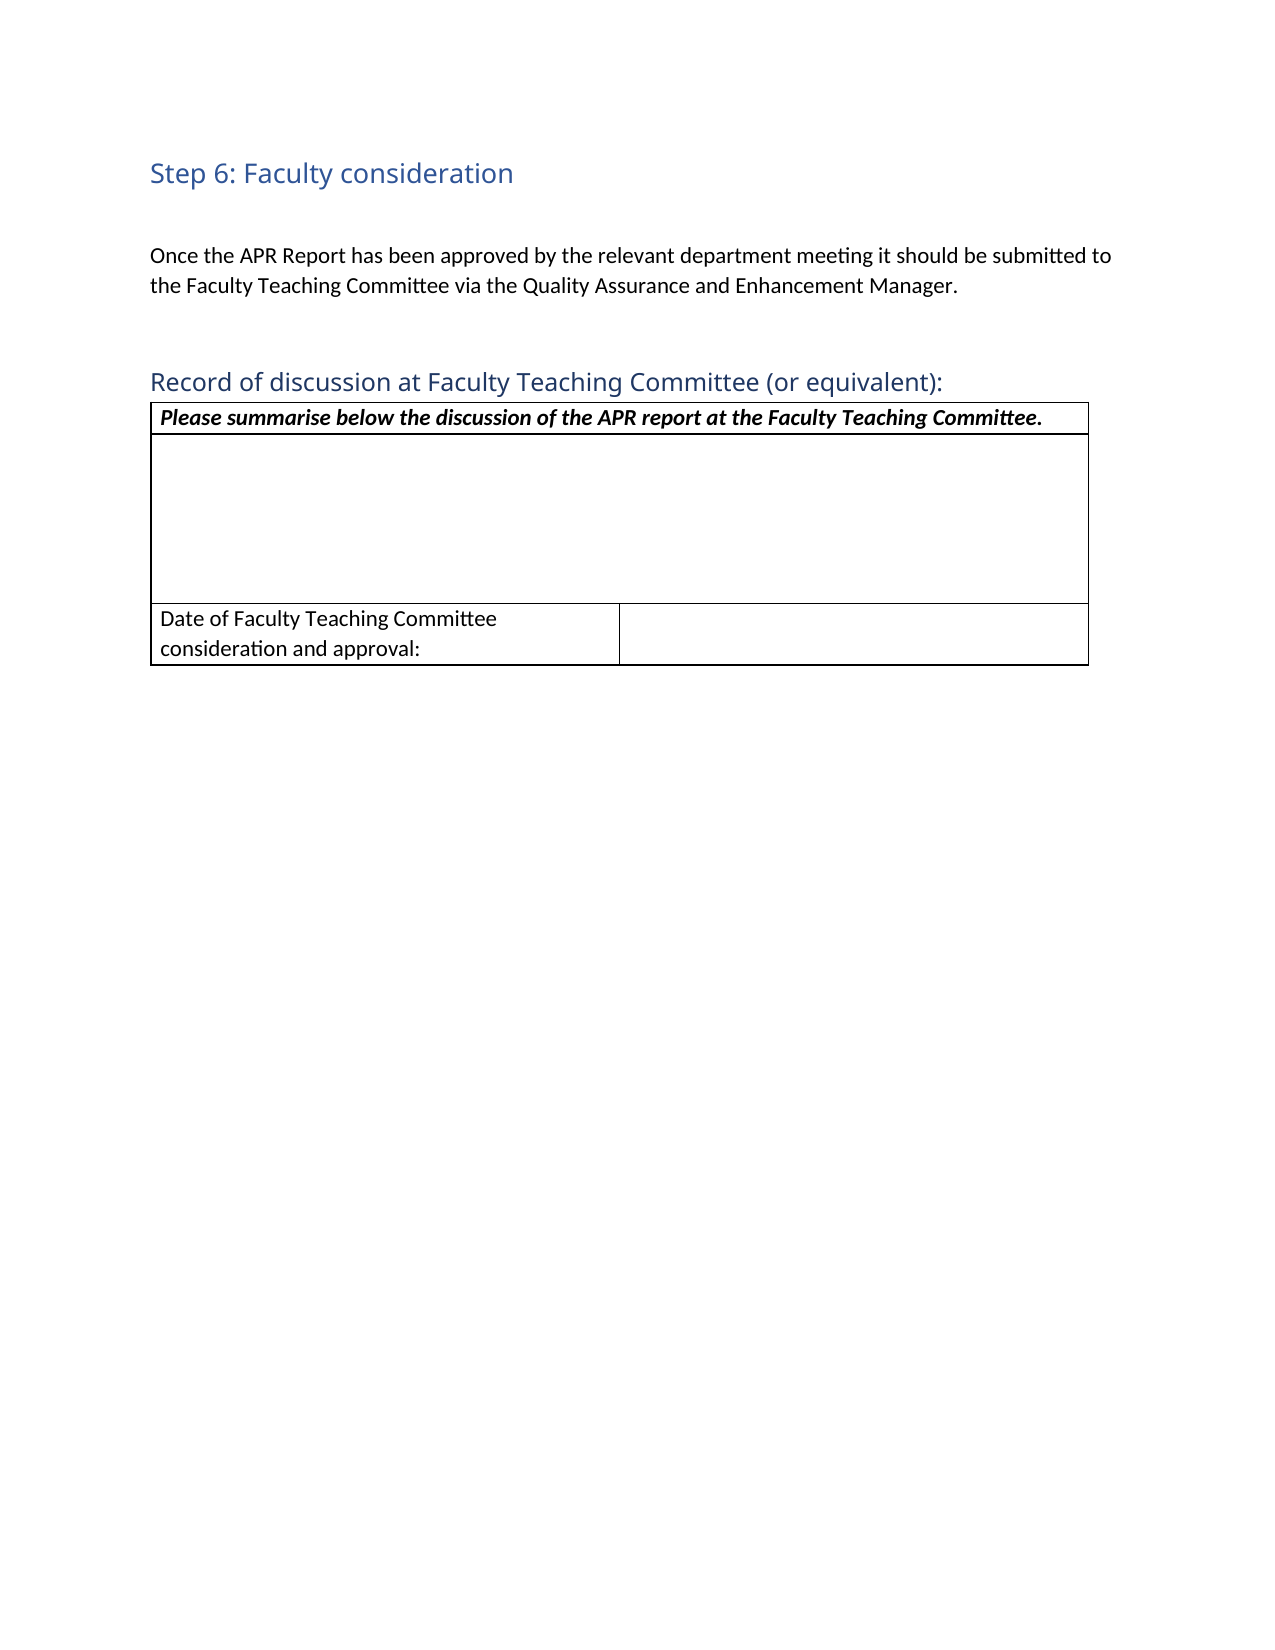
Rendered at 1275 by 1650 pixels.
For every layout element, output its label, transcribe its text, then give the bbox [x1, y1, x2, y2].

table_cell Date of Faculty Teaching Committee consideration and approval: [152, 604, 619, 664]
subtitle Record of discussion at Faculty Teaching Committee (or equivalent): [150, 365, 1125, 399]
subtitle Step 6: Faculty consideration [150, 154, 1125, 191]
table_cell [620, 604, 1088, 664]
text Once the APR Report has been approved by the relevant department meeting it should be submitted to the Faculty Teaching Committee via the Quality Assurance and Enhancement Manager. [150, 241, 1125, 299]
table_cell [152, 435, 1088, 603]
table_header Please summarise below the discussion of the APR report at the Faculty Teaching Committee. [152, 403, 1088, 433]
